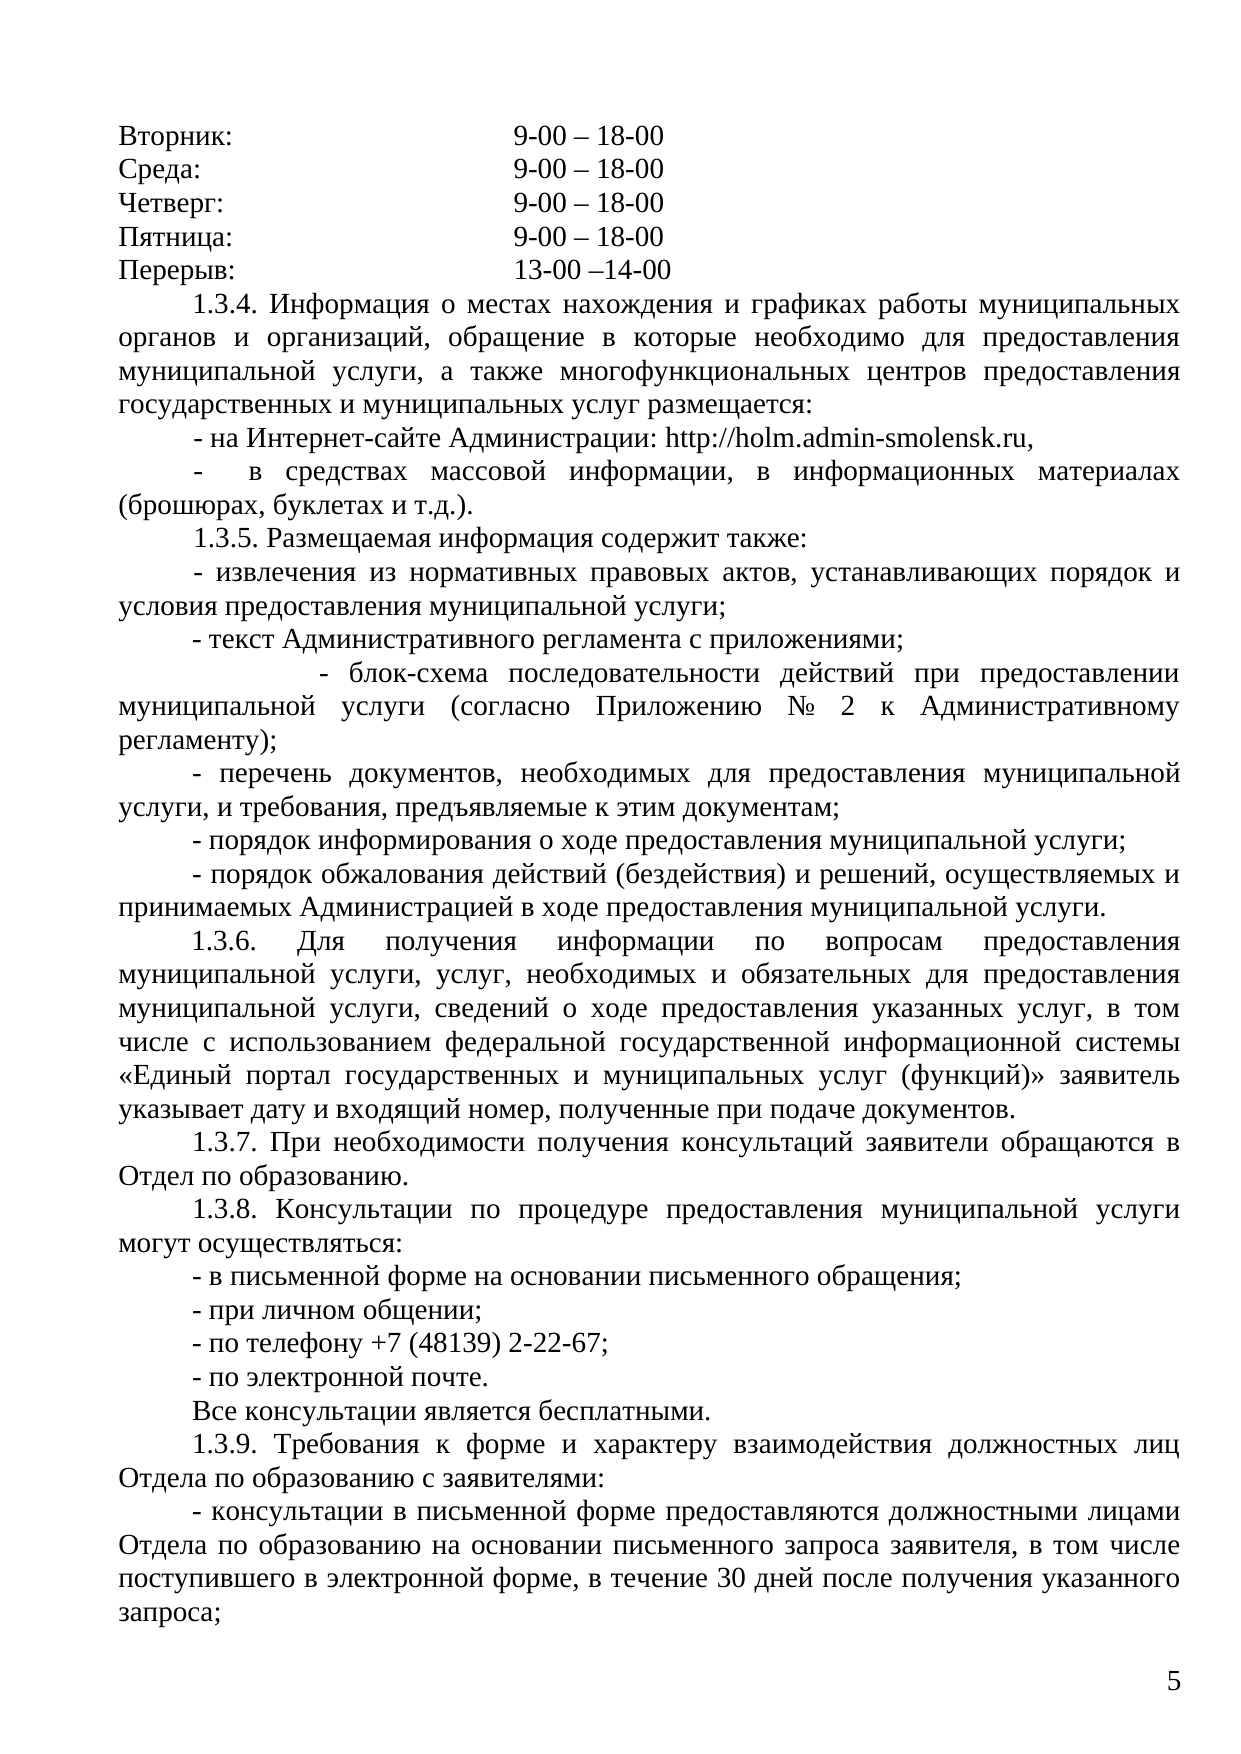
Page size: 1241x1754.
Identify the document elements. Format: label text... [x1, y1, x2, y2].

table_cell Перерыв: [107, 252, 502, 286]
text - перечень документов, необходимых для предоставления муниципальной услуги, и требования, предъявляемые к этим документам; [118, 755, 1181, 822]
text - консультации в письменной форме предоставляются должностными лицами Отдела по образованию на основании письменного запроса заявителя, в том числе поступившего в электронной форме, в течение 30 дней после получения указанного запроса; [118, 1493, 1181, 1627]
text 1.3.5. Размещаемая информация содержит также: [118, 521, 1181, 554]
text - блок-схема последовательности действий при предоставлении муниципальной услуги (согласно Приложению № 2 к Административному регламенту); [118, 655, 1181, 755]
text - на Интернет-сайте Администрации: http://holm.admin-smolensk.ru, [118, 420, 1181, 453]
text Все консультации является бесплатными. [118, 1393, 1181, 1426]
text - порядок информирования о ходе предоставления муниципальной услуги; [118, 822, 1181, 856]
text 1.3.7. При необходимости получения консультаций заявители обращаются в Отдел по образованию. [118, 1124, 1181, 1191]
table_cell 13-00 –14-00 [502, 252, 783, 286]
table_cell Четверг: [107, 185, 502, 219]
text - по электронной почте. [118, 1359, 1181, 1393]
table_cell 9-00 – 18-00 [502, 219, 783, 252]
text - в письменной форме на основании письменного обращения; [118, 1258, 1181, 1292]
table_cell 9-00 – 18-00 [502, 118, 783, 152]
text 1.3.6. Для получения информации по вопросам предоставления муниципальной услуги, услуг, необходимых и обязательных для предоставления муниципальной услуги, сведений о ходе предоставления указанных услуг, в том числе с использованием федеральной государственной информационной системы «Единый портал государственных и муниципальных услуг (функций)» заявитель указывает дату и входящий номер, полученные при подаче документов. [118, 923, 1181, 1124]
text - при личном общении; [118, 1292, 1181, 1326]
text 1.3.9. Требования к форме и характеру взаимодействия должностных лиц Отдела по образованию с заявителями: [118, 1426, 1181, 1493]
table_cell Вторник: [107, 118, 502, 152]
table_cell 9-00 – 18-00 [502, 185, 783, 219]
table_cell 9-00 – 18-00 [502, 152, 783, 185]
text - в средствах массовой информации, в информационных материалах (брошюрах, буклетах и т.д.). [118, 453, 1181, 521]
table_cell Среда: [107, 152, 502, 185]
text - порядок обжалования действий (бездействия) и решений, осуществляемых и принимаемых Администрацией в ходе предоставления муниципальной услуги. [118, 856, 1181, 923]
text 1.3.8. Консультации по процедуре предоставления муниципальной услуги могут осуществляться: [118, 1191, 1181, 1258]
text - текст Административного регламента с приложениями; [118, 621, 1181, 655]
text - по телефону +7 (48139) 2-22-67; [118, 1326, 1181, 1359]
text 1.3.4. Информация о местах нахождения и графиках работы муниципальных органов и организаций, обращение в которые необходимо для предоставления муниципальной услуги, а также многофункциональных центров предоставления государственных и муниципальных услуг размещается: [118, 286, 1181, 420]
table_cell Пятница: [107, 219, 502, 252]
text - извлечения из нормативных правовых актов, устанавливающих порядок и условия предоставления муниципальной услуги; [118, 554, 1181, 621]
